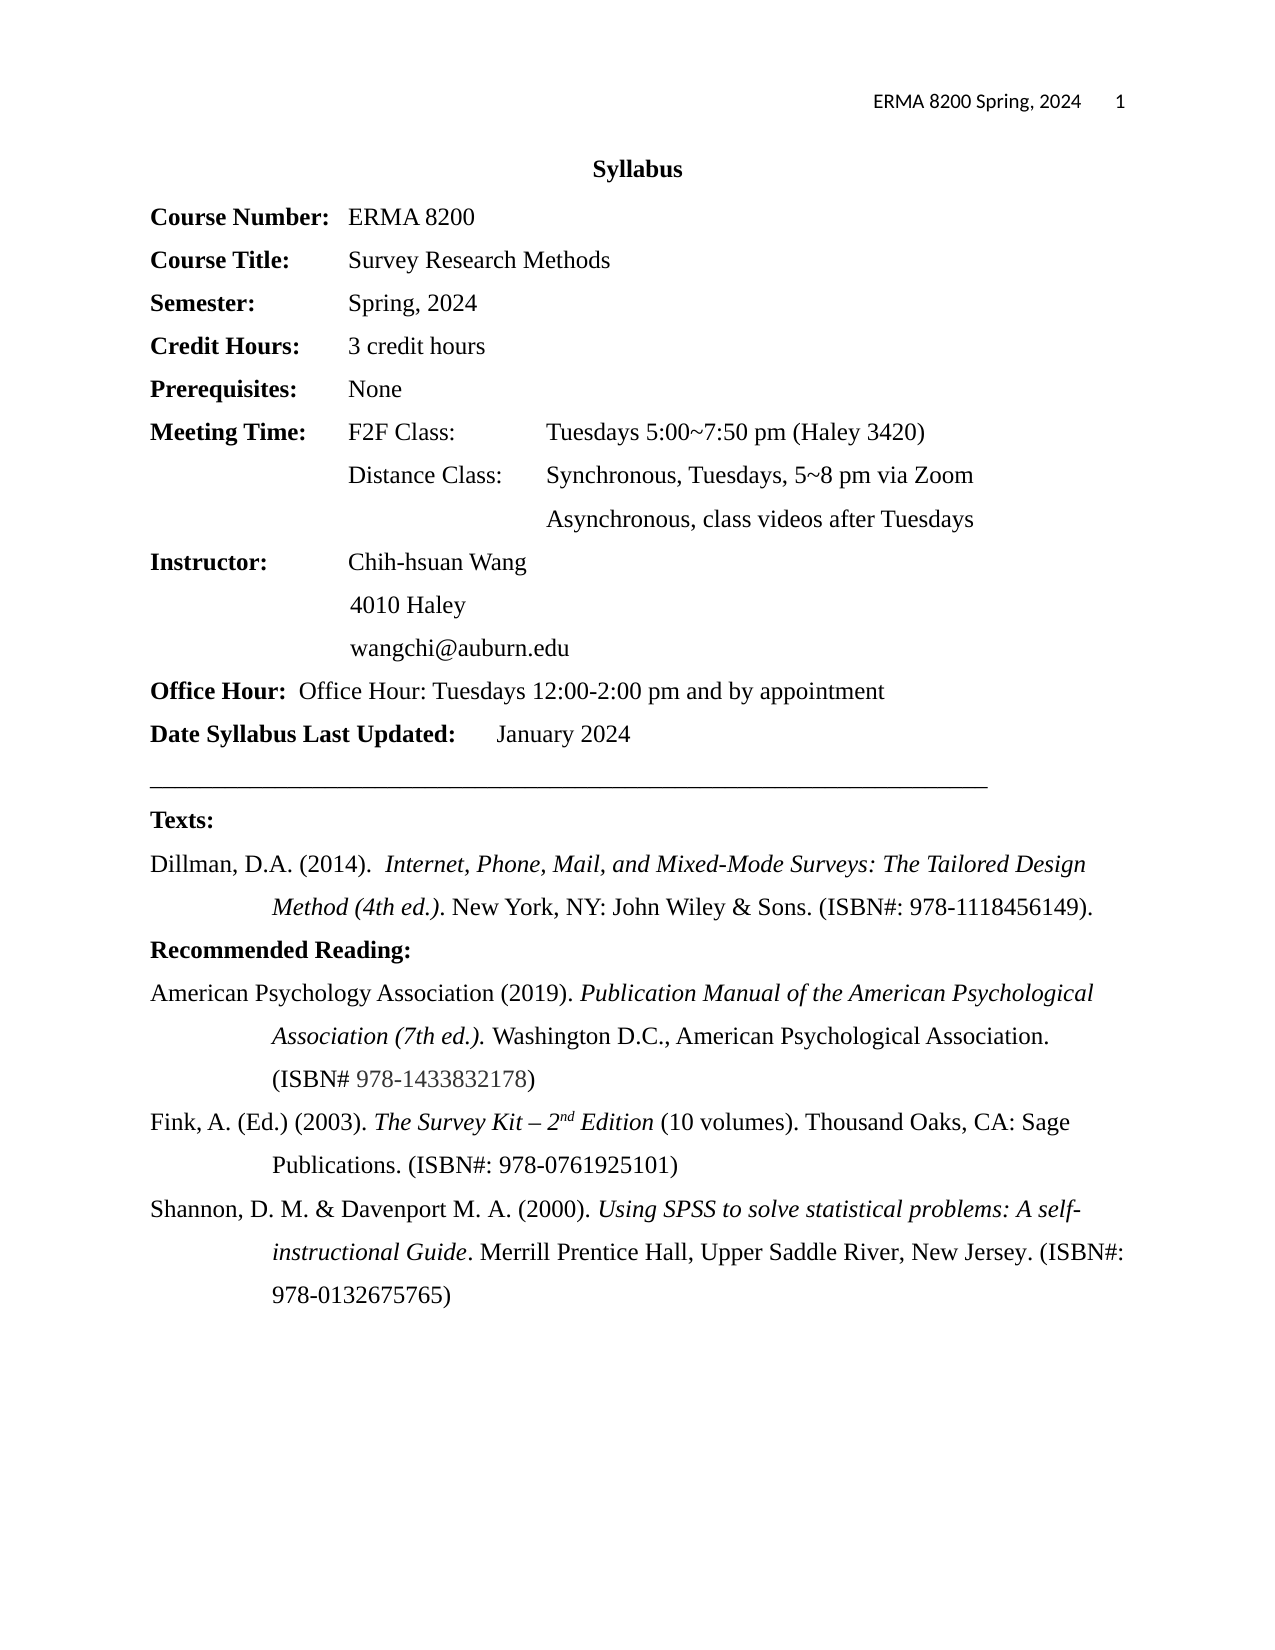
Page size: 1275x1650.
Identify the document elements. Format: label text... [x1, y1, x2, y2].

text Semester: Spring, 2024 [150, 288, 1125, 317]
text Office Hour: Office Hour: Tuesdays 12:00-2:00 pm and by appointment [150, 676, 1125, 705]
text Dillman, D.A. (2014). Internet, Phone, Mail, and Mixed-Mode Surveys: The Tailored Design Method (4th ed.). New York, NY: John Wiley & Sons. (ISBN#: 978-1118456149). [150, 849, 1125, 921]
text Course Number: ERMA 8200 [150, 202, 1125, 231]
text 4010 Haley [300, 590, 1125, 619]
text wangchi@auburn.edu [300, 633, 1125, 662]
text Instructor: Chih-hsuan Wang [150, 547, 1125, 576]
text Syllabus [150, 150, 1125, 187]
text Meeting Time: F2F Class: Tuesdays 5:00~7:50 pm (Haley 3420) [150, 417, 1125, 446]
text Asynchronous, class videos after Tuesdays [150, 504, 1125, 532]
subtitle Shannon, D. M. & Davenport M. A. (2000). Using SPSS to solve statistical problems: A self-instructional Guide. Merrill Prentice Hall, Upper Saddle River, New Jersey. (ISBN#: 978-0132675765) [150, 1194, 1125, 1309]
text Texts: [150, 806, 1125, 834]
text Date Syllabus Last Updated: January 2024 [150, 719, 1125, 748]
text American Psychology Association (2019). Publication Manual of the American Psychological Association (7th ed.). Washington D.C., American Psychological Association. (ISBN# 978-1433832178) [150, 978, 1125, 1093]
text Prerequisites: None [150, 374, 1125, 403]
text Course Title: Survey Research Methods [150, 245, 1125, 274]
text ___________________________________________________________________ [150, 762, 1125, 791]
text Credit Hours: 3 credit hours [150, 331, 1125, 360]
text Recommended Reading: [150, 935, 1125, 964]
text Distance Class: Synchronous, Tuesdays, 5~8 pm via Zoom [150, 461, 1125, 489]
text Fink, A. (Ed.) (2003). The Survey Kit – 2nd Edition (10 volumes). Thousand Oaks, CA: Sage Publications. (ISBN#: 978-0761925101) [150, 1107, 1125, 1179]
